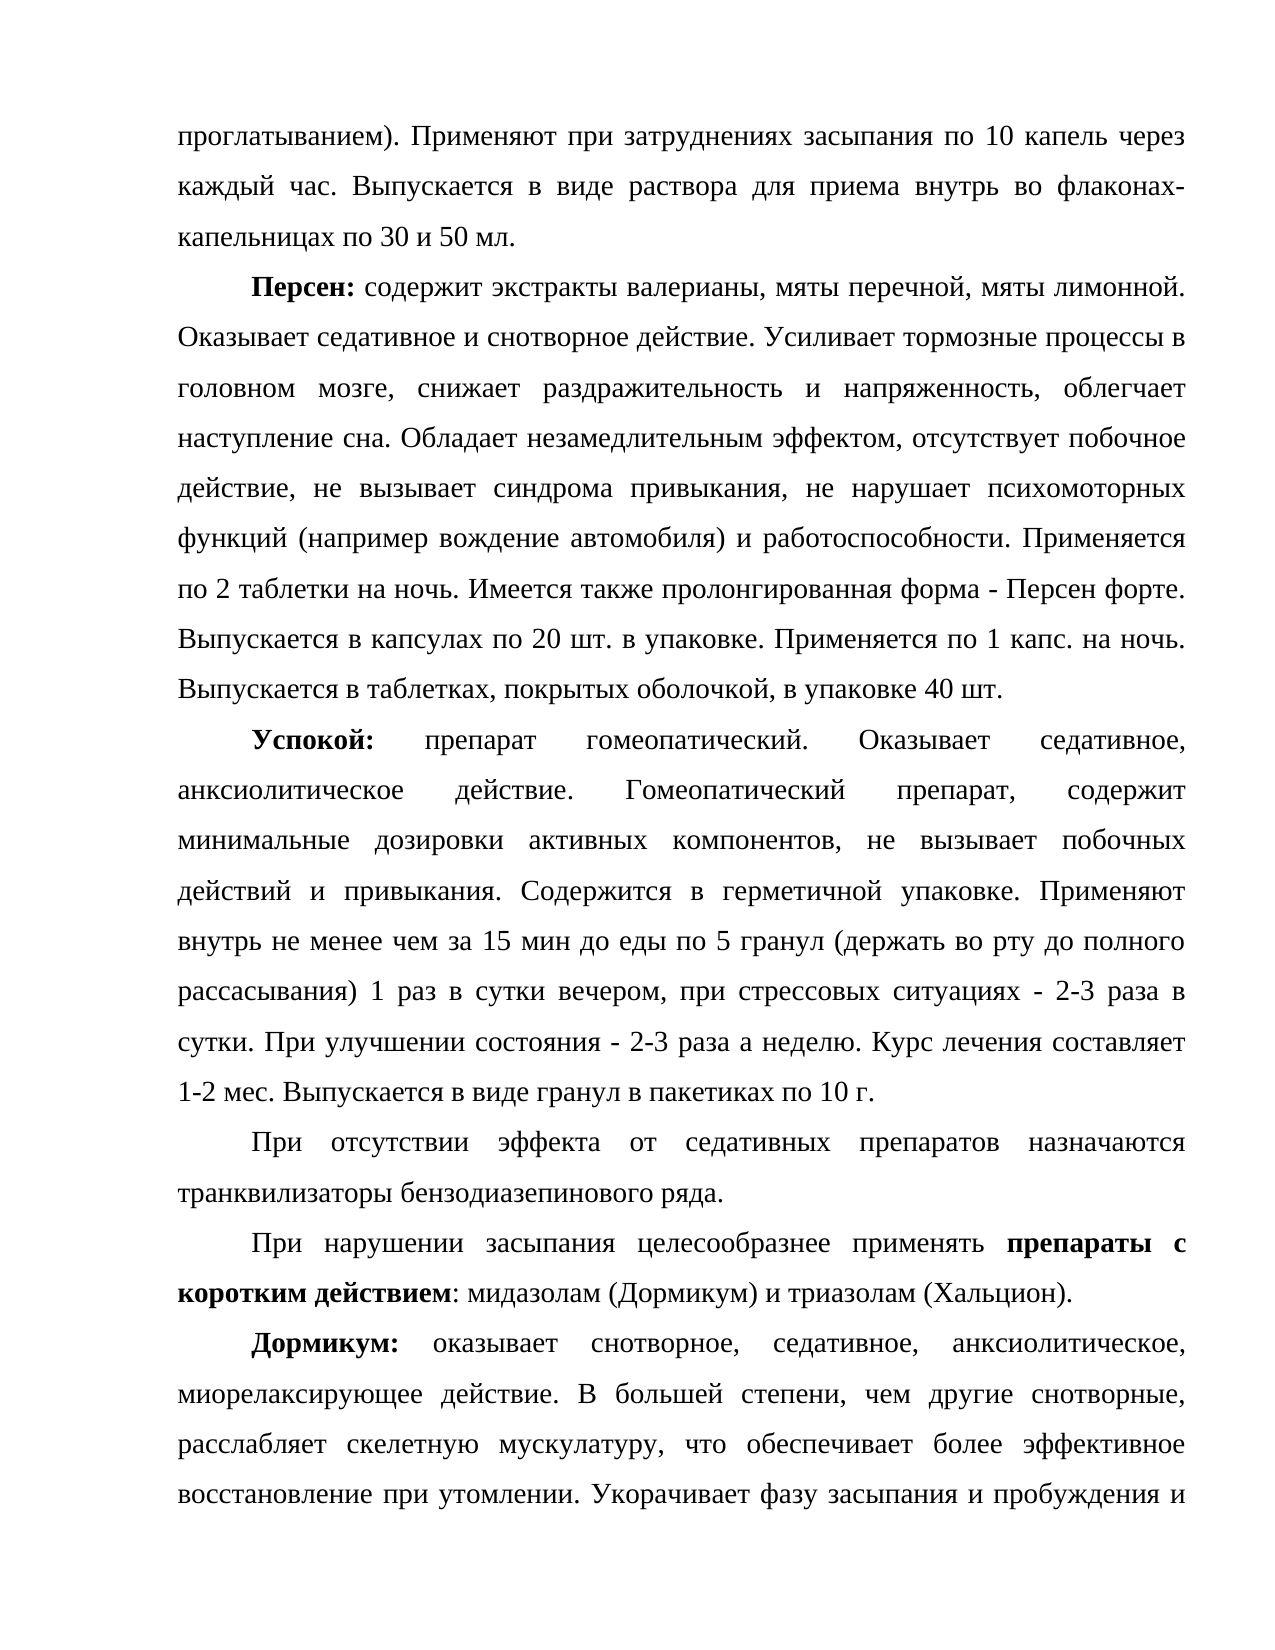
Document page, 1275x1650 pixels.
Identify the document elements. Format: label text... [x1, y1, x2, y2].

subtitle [177, 1326, 1186, 1510]
subtitle Успокой: препарат гомеопатический. Оказывает седативное, анксиолитическое действие. Гомеопатический препарат, содержит минимальные дозировки активных компонентов, не вызывает побочных действий и привыкания. Содержится в герметичной упаковке. Применяют внутрь не менее чем за 15 мин до еды по 5 гранул (держать во рту до полного рассасывания) 1 раз в сутки вечером, при стрессовых ситуациях - 2-3 раза в сутки. При улучшении состояния - 2-3 раза а неделю. Курс лечения составляет 1-2 мес. Выпускается в виде гранул в пакетиках по 10 г. [177, 722, 1186, 1108]
text При нарушении засыпания целесообразнее применять препараты с коротким действием: мидазолам (Дормикум) и триазолам (Хальцион). [177, 1225, 1186, 1309]
subtitle Персен: содержит экстракты валерианы, мяты перечной, мяты лимонной. Оказывает седативное и снотворное действие. Усиливает тормозные процессы в головном мозге, снижает раздражительность и напряженность, облегчает наступление сна. Обладает незамедлительным эффектом, отсутствует побочное действие, не вызывает синдрома привыкания, не нарушает психомоторных функций (например вождение автомобиля) и работоспособности. Применяется по 2 таблетки на ночь. Имеется также пролонгированная форма - Персен форте. Выпускается в капсулах по 20 шт. в упаковке. Применяется по 1 капс. на ночь. Выпускается в таблетках, покрытых оболочкой, в упаковке 40 шт. [177, 269, 1186, 705]
text При отсутствии эффекта от седативных препаратов назначаются транквилизаторы бензодиазепинового ряда. [177, 1124, 1186, 1208]
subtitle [177, 118, 1186, 252]
